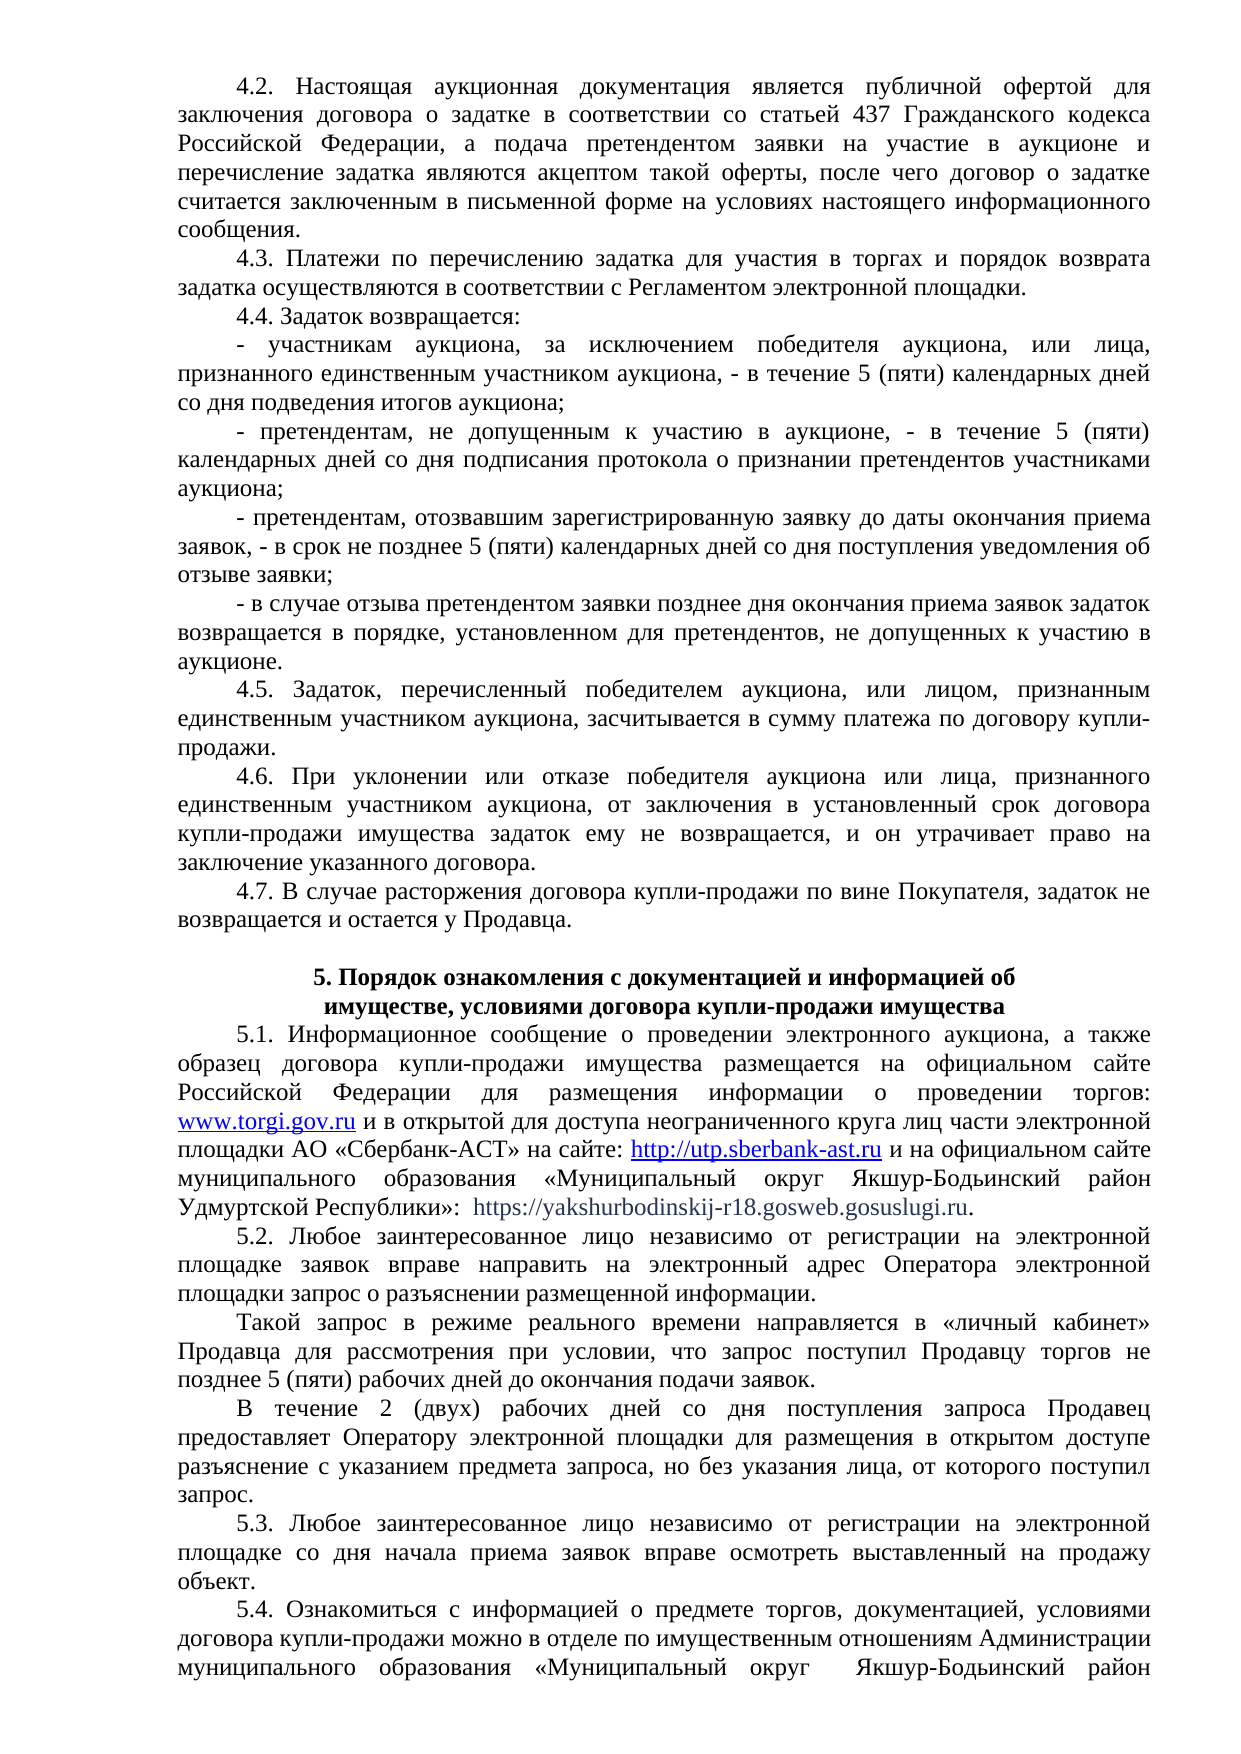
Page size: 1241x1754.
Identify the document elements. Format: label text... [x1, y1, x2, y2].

text В течение 2 (двух) рабочих дней со дня поступления запроса Продавец предоставляет Оператору электронной площадки для размещения в открытом доступе разъяснение с указанием предмета запроса, но без указания лица, от которого поступил запрос. [177, 1393, 1152, 1508]
text - в случае отзыва претендентом заявки позднее дня окончания приема заявок задаток возвращается в порядке, установленном для претендентов, не допущенных к участию в аукционе. [177, 588, 1152, 674]
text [177, 1594, 1152, 1681]
text 4.4. Задаток возвращается: [177, 301, 1152, 329]
text - претендентам, отозвавшим зарегистрированную заявку до даты окончания приема заявок, - в срок не позднее 5 (пяти) календарных дней со дня поступления уведомления об отзыве заявки; [177, 502, 1152, 588]
text - претендентам, не допущенным к участию в аукционе, - в течение 5 (пяти) календарных дней со дня подписания протокола о признании претендентов участниками аукциона; [177, 416, 1152, 502]
text 4.6. При уклонении или отказе победителя аукциона или лица, признанного единственным участником аукциона, от заключения в установленный срок договора купли-продажи имущества задаток ему не возвращается, и он утрачивает право на заключение указанного договора. [177, 761, 1152, 876]
text 5.2. Любое заинтересованное лицо независимо от регистрации на электронной площадке заявок вправе направить на электронный адрес Оператора электронной площадки запрос о разъяснении размещенной информации. [177, 1221, 1152, 1307]
text 5.1. Информационное сообщение о проведении электронного аукциона, а также образец договора купли-продажи имущества размещается на официальном сайте Российской Федерации для размещения информации о проведении торгов: www.torgi.gov.ru и в открытой для доступа неограниченного круга лиц части электронной площадки АО «Сбербанк-АСТ» на сайте: http://utp.sberbank-ast.ru и на официальном сайте муниципального образования «Муниципальный округ Якшур-Бодьинский район Удмуртской Республики»: https://yakshurbodinskij-r18.gosweb.gosuslugi.ru. [177, 1019, 1152, 1221]
text - участникам аукциона, за исключением победителя аукциона, или лица, признанного единственным участником аукциона, - в течение 5 (пяти) календарных дней со дня подведения итогов аукциона; [177, 329, 1152, 416]
text Такой запрос в режиме реального времени направляется в «личный кабинет» Продавца для рассмотрения при условии, что запрос поступил Продавцу торгов не позднее 5 (пяти) рабочих дней до окончания подачи заявок. [177, 1307, 1152, 1393]
text имуществе, условиями договора купли-продажи имущества [177, 991, 1152, 1019]
text 5.3. Любое заинтересованное лицо независимо от регистрации на электронной площадке со дня начала приема заявок вправе осмотреть выставленный на продажу объект. [177, 1508, 1152, 1594]
text 4.7. В случае расторжения договора купли-продажи по вине Покупателя, задаток не возвращается и остается у Продавца. [177, 876, 1152, 933]
text 5. Порядок ознакомления с документацией и информацией об [177, 962, 1152, 991]
text 4.3. Платежи по перечислению задатка для участия в торгах и порядок возврата задатка осуществляются в соответствии с Регламентом электронной площадки. [177, 243, 1152, 301]
text 4.2. Настоящая аукционная документация является публичной офертой для заключения договора о задатке в соответствии со статьей 437 Гражданского кодекса Российской Федерации, а подача претендентом заявки на участие в аукционе и перечисление задатка являются акцептом такой оферты, после чего договор о задатке считается заключенным в письменной форме на условиях настоящего информационного сообщения. [177, 71, 1152, 243]
text 4.5. Задаток, перечисленный победителем аукциона, или лицом, признанным единственным участником аукциона, засчитывается в сумму платежа по договору купли-продажи. [177, 674, 1152, 761]
